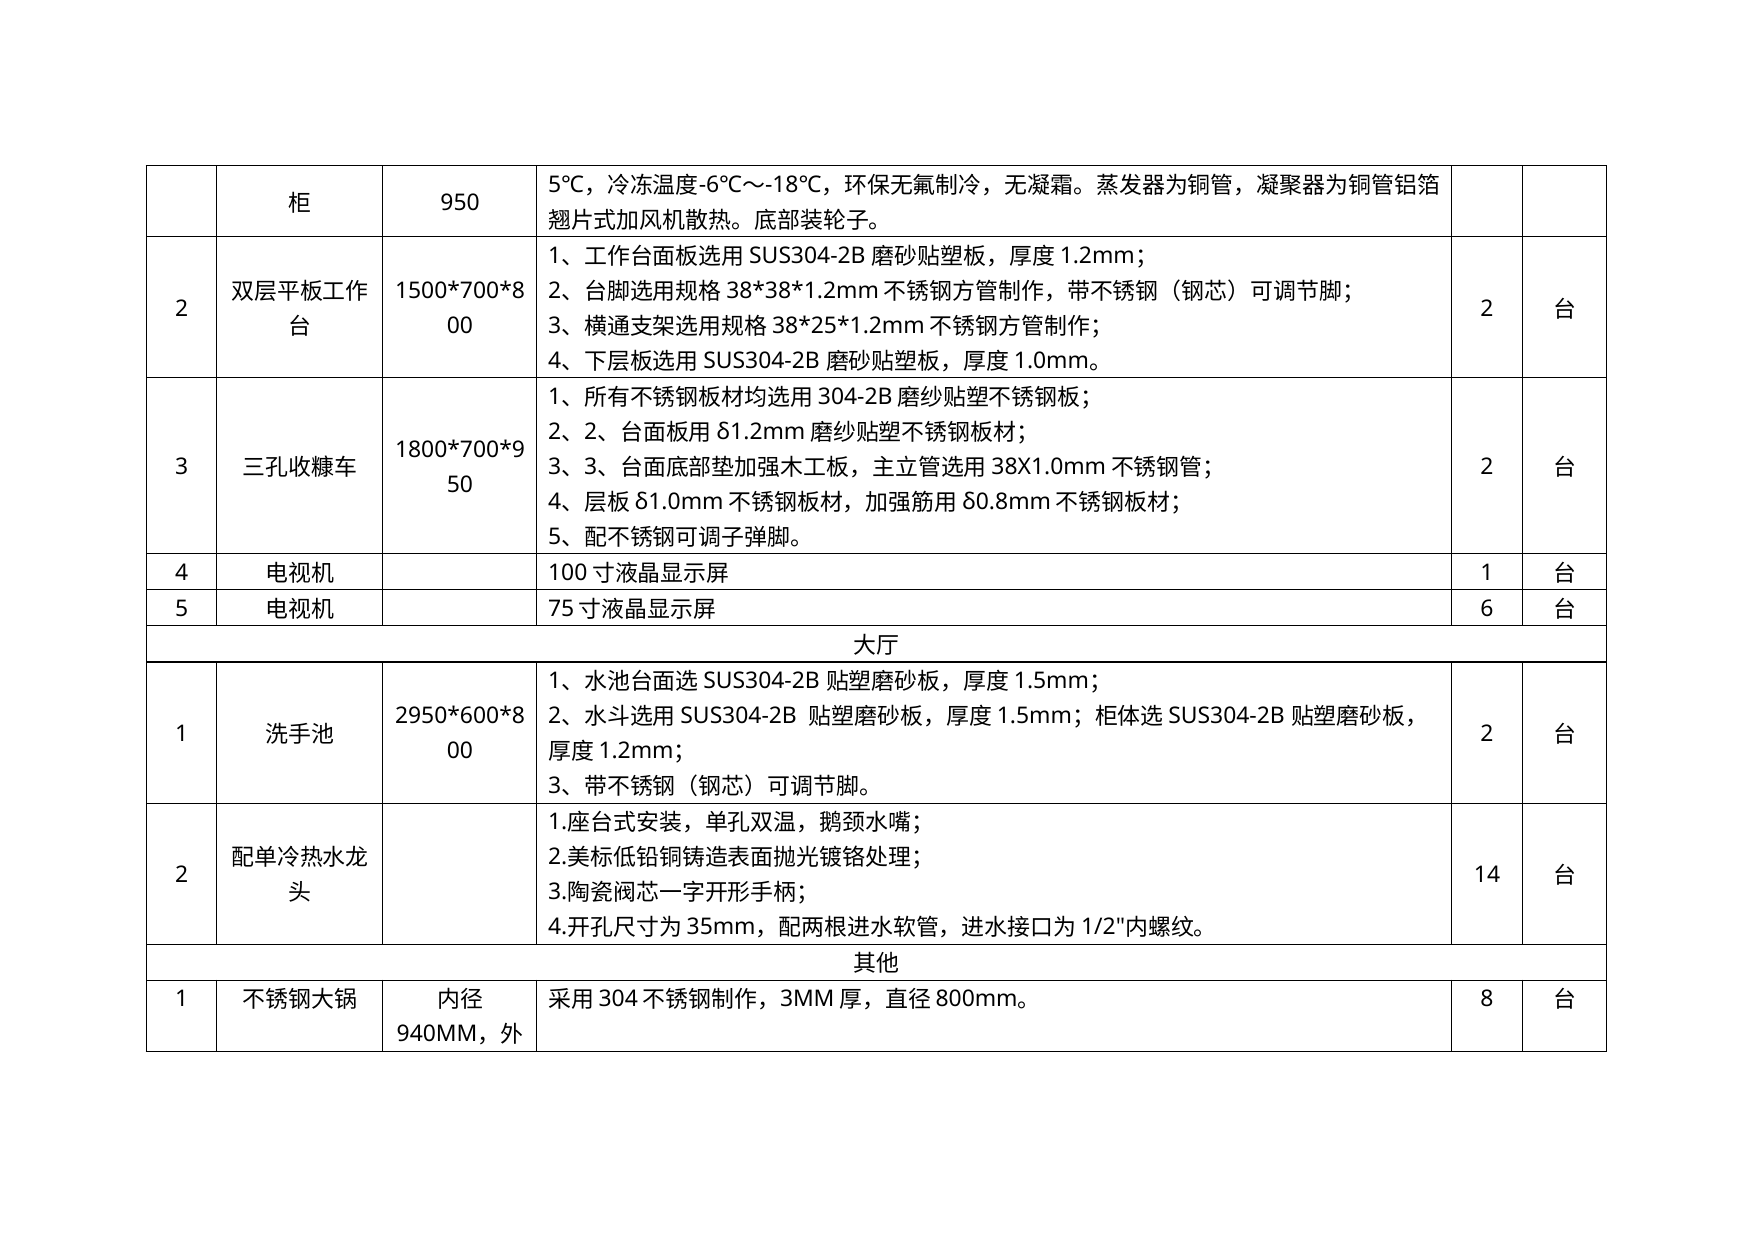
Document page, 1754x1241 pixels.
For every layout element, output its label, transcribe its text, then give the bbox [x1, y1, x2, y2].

table_cell 1 [1452, 166, 1522, 236]
table_cell 1 [147, 166, 216, 236]
table_cell [383, 804, 536, 943]
table_cell [383, 554, 536, 589]
table_cell 双层平板工作台 [217, 237, 382, 377]
table_cell 工作台面板选用SUS304-2B 磨砂贴塑板，厚度1.2mm； 台脚选用规格38*38*1.2mm不锈钢方管制作，带不锈钢（钢芯）可调节脚； 横通支架选用规格38*25*1.2mm不锈钢方管制作； 4、下层板选用SUS304-2B 磨砂贴塑板，厚度1.0mm。 [537, 237, 1451, 377]
table_cell 1500*700*800 [383, 237, 536, 377]
table_cell 其他 [147, 945, 1606, 979]
table_cell 1800*700*950 [383, 378, 536, 553]
table_cell 电视机 [217, 554, 382, 589]
table_cell 台 [1523, 590, 1606, 625]
table_cell 1 [1452, 554, 1522, 589]
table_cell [537, 166, 1451, 236]
table_cell 水池台面选SUS304-2B 贴塑磨砂板，厚度1.5mm； 水斗选用SUS304-2B 贴塑磨砂板，厚度1.5mm；柜体选SUS304-2B 贴塑磨砂板，厚度1.2mm； 3、带不锈钢（钢芯）可调节脚。 [537, 663, 1451, 802]
table_cell 不锈钢大锅 [217, 981, 382, 1051]
table_cell [383, 590, 536, 625]
table_cell 2 [147, 237, 216, 377]
table_cell 100寸液晶显示屏 [537, 554, 1451, 589]
table_cell 2 [1452, 663, 1522, 802]
table_cell 洗手池 [217, 663, 382, 802]
table_cell 双门食品留样柜 [217, 166, 382, 236]
table_cell 内径940MM，外径1030 [383, 981, 536, 1051]
table_cell 2 [1452, 237, 1522, 377]
table_cell 台 [1523, 804, 1606, 943]
table_cell 2950*600*800 [383, 663, 536, 802]
table_cell 台 [1523, 554, 1606, 589]
table_cell 14 [1452, 804, 1522, 943]
table_cell 4 [147, 554, 216, 589]
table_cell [537, 981, 1451, 1051]
table_cell 三孔收糠车 [217, 378, 382, 553]
table_cell 1 [147, 663, 216, 802]
table_cell 1220*760*1950 [383, 166, 536, 236]
table_cell 电视机 [217, 590, 382, 625]
table_cell 台 [1523, 663, 1606, 802]
table_cell 1 [147, 981, 216, 1051]
table_cell 6 [1452, 590, 1522, 625]
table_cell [537, 804, 1451, 943]
table_cell 2 [147, 804, 216, 943]
table_cell 75寸液晶显示屏 [537, 590, 1451, 625]
table_cell 2 [1452, 378, 1522, 553]
table_cell 5 [147, 590, 216, 625]
table_cell 台 [1523, 237, 1606, 377]
table_cell 所有不锈钢板材均选用304-2B磨纱贴塑不锈钢板； 2、台面板用δ1.2mm磨纱贴塑不锈钢板材； 3、台面底部垫加强木工板，主立管选用38X1.0mm不锈钢管； 层板δ1.0mm不锈钢板材，加强筋用δ0.8mm不锈钢板材； 5、配不锈钢可调子弹脚。 [537, 378, 1451, 553]
table_cell 台 [1523, 981, 1606, 1051]
table_cell 8 [1452, 981, 1522, 1051]
table_cell 台 [1523, 378, 1606, 553]
table_cell 台 [1523, 166, 1606, 236]
table_cell 大厅 [147, 626, 1606, 661]
table_cell 3 [147, 378, 216, 553]
table_cell 配单冷热水龙头 [217, 804, 382, 943]
